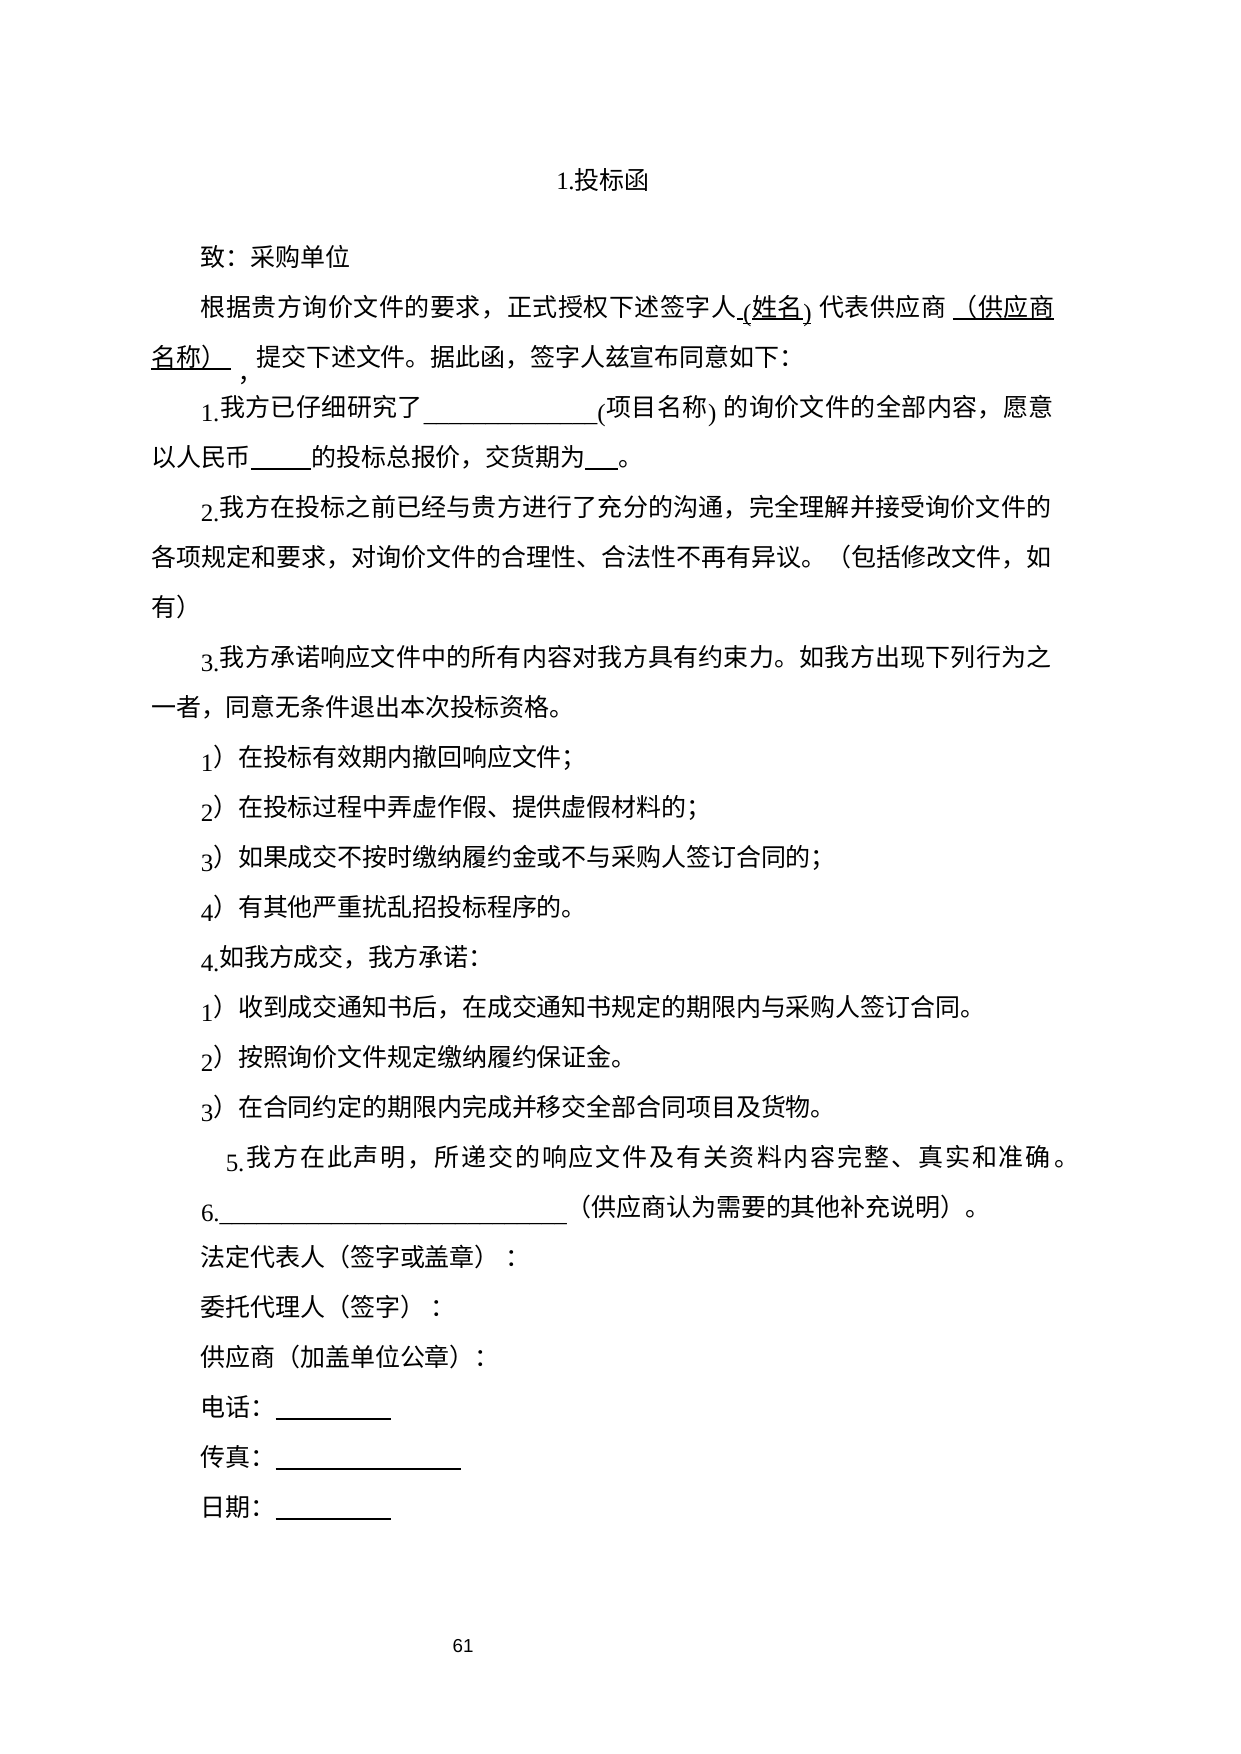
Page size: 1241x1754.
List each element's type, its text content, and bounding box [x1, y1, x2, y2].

text 法定代表人（签字或盖章） ： [151, 1249, 1054, 1299]
text 1）在投标有效期内撤回响应文件； [151, 749, 1054, 799]
text 1）收到成交通知书后，在成交通知书规定的期限内与采购人签订合同。 [151, 999, 1054, 1049]
text 1.投标函 [151, 149, 1054, 199]
text 委托代理人（签字） ： [151, 1299, 1054, 1349]
text 2）在投标过程中弄虚作假、提供虚假材料的； [151, 799, 1054, 849]
text 供应商（加盖单位公章）： [151, 1349, 1054, 1399]
text 电话： [151, 1399, 1054, 1449]
text 5.我方在此声明，所递交的响应文件及有关资料内容完整、真实和准确。6.____________________________（供应商认为需要的其他补充说明）。 [201, 1149, 1054, 1249]
text 根据贵方询价文件的要求，正式授权下述签字人 (姓名) 代表供应商 （供应商名称） ，提交下述文件。据此函，签字人兹宣布同意如下： [151, 299, 1054, 399]
text 日期： [151, 1499, 1054, 1549]
text 4.如我方成交，我方承诺： [151, 949, 1054, 999]
text 3.我方承诺响应文件中的所有内容对我方具有约束力。如我方出现下列行为之一者，同意无条件退出本次投标资格。 [151, 649, 1054, 749]
text 致：采购单位 [151, 249, 1054, 299]
text 1.我方已仔细研究了______________(项目名称) 的询价文件的全部内容，愿意以人民币 的投标总报价，交货期为 。 [151, 399, 1054, 499]
text 传真： [151, 1449, 1054, 1499]
text 2.我方在投标之前已经与贵方进行了充分的沟通，完全理解并接受询价文件的各项规定和要求，对询价文件的合理性、合法性不再有异议。（包括修改文件，如有） [151, 499, 1054, 649]
text 3）在合同约定的期限内完成并移交全部合同项目及货物。 [151, 1099, 1054, 1149]
text 2）按照询价文件规定缴纳履约保证金。 [151, 1049, 1054, 1099]
text 3）如果成交不按时缴纳履约金或不与采购人签订合同的； [151, 849, 1054, 899]
text 4）有其他严重扰乱招投标程序的。 [151, 899, 1054, 949]
